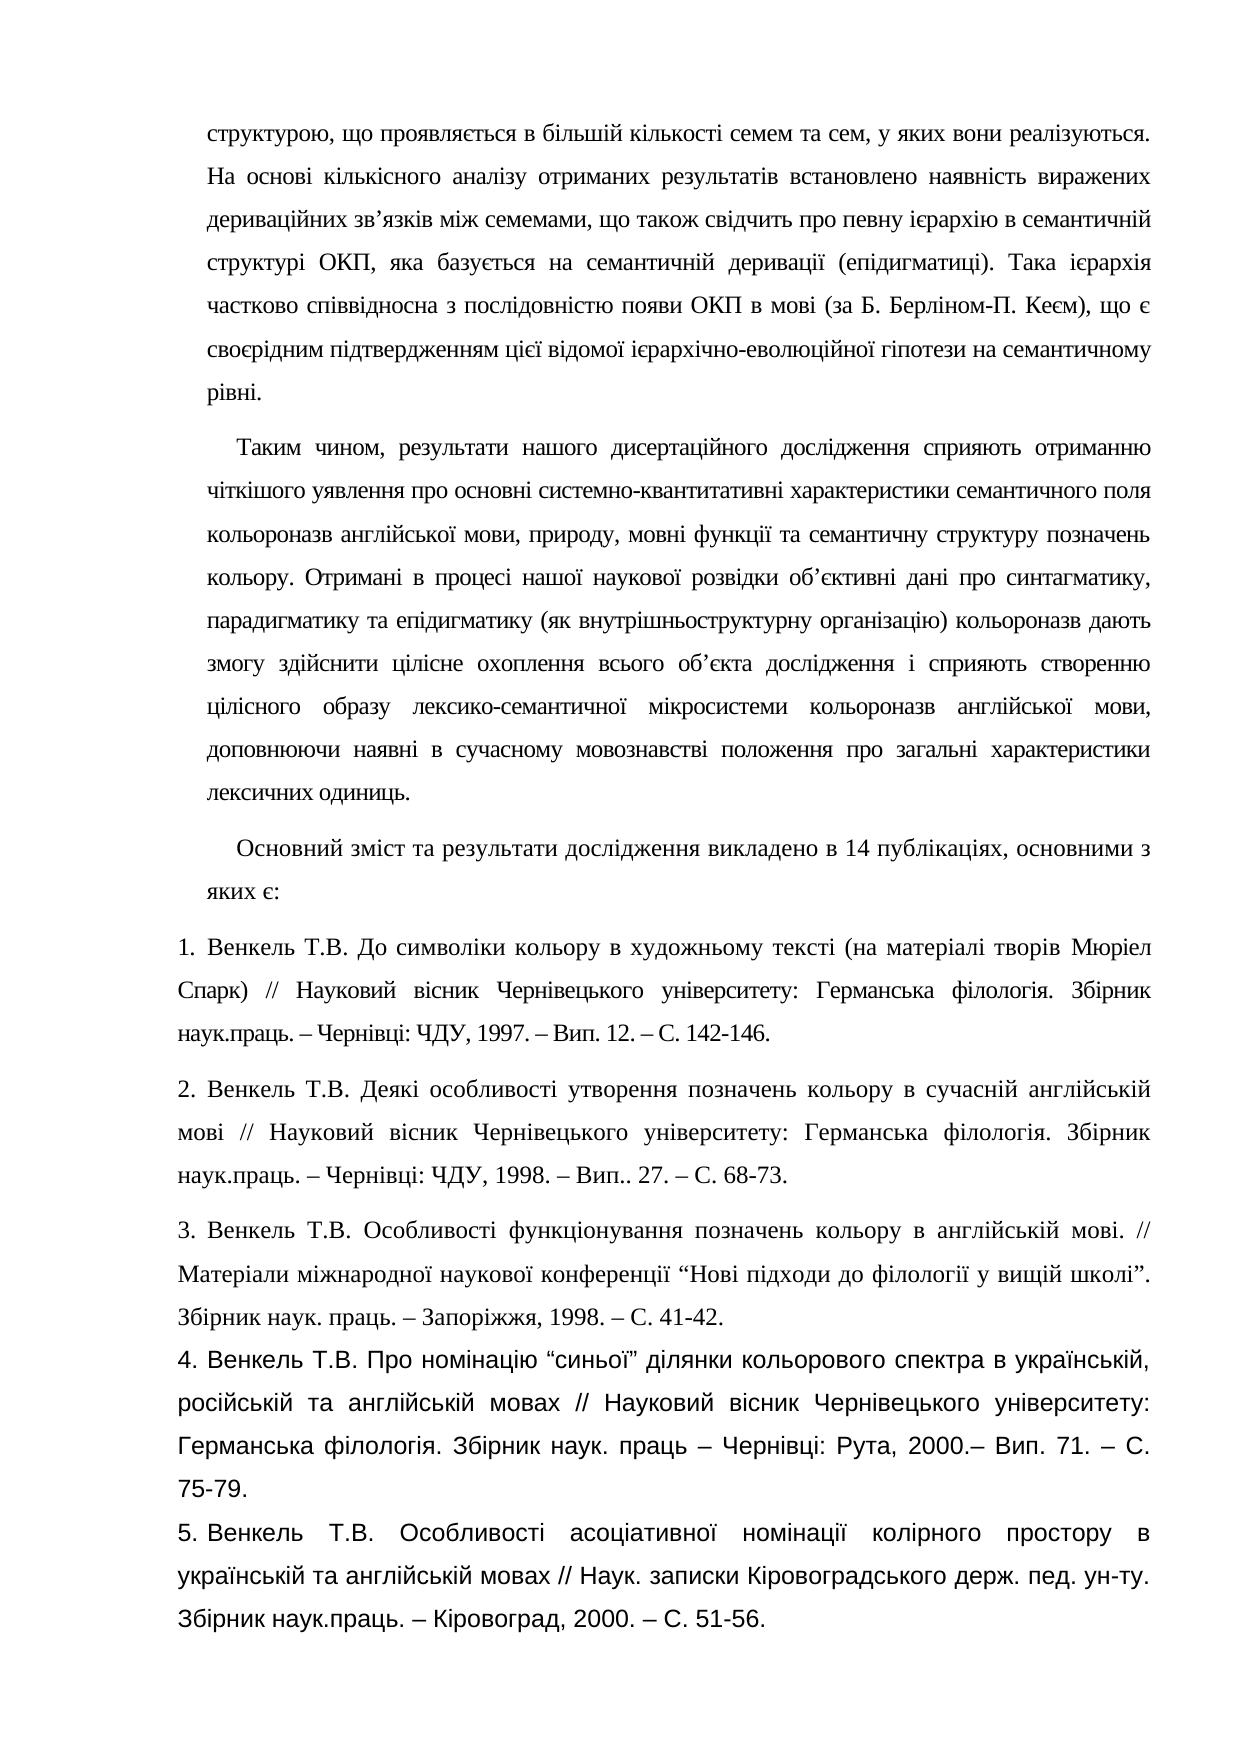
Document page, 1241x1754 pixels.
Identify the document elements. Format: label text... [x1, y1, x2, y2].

list Венкель Т.В. Особливості функціонування позначень кольору в англійській мові. // Матеріали міжнародної наукової конференції “Нові підходи до філології у вищій школі”. Збірник наук. праць. – Запоріжжя, 1998. – С. 41-42. [177, 1216, 1152, 1331]
list Венкель Т.В. Про номінацію “синьої” ділянки кольорового спектра в українській, російській та англійській мовах // Науковий вісник Чернівецького університету: Германська філологія. Збірник наук. праць – Чернівці: Рута, 2000.– Вип. 71. – С. 75-79. [177, 1345, 1152, 1503]
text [207, 118, 1152, 406]
text Таким чином, результати нашого дисертаційного дослідження сприяють отриманню чіткішого уявлення про основні системно-квантитативні характеристики семантичного поля кольороназв англійської мови, природу, мовні функції та семантичну структуру позначень кольору. Отримані в процесі нашої наукової розвідки об’єктивні дані про синтагматику, парадигматику та епідигматику (як внутрішньоструктурну організацію) кольороназв дають змогу здійснити цілісне охоплення всього об’єкта дослідження і сприяють створенню цілісного образу лексико-семантичної мікросистеми кольороназв англійської мови, доповнюючи наявні в сучасному мовознавстві положення про загальні характеристики лексичних одиниць. [207, 432, 1152, 806]
list Венкель Т.В. До символіки кольору в художньому тексті (на матеріалі творів Мюріел Спарк) // Науковий вісник Чернівецького університету: Германська філологія. Збірник наук.праць. – Чернівці: ЧДУ, 1997. – Вип. 12. – С. 142-146. [177, 932, 1152, 1047]
list Венкель Т.В. Деякі особливості утворення позначень кольору в сучасній англійській мові // Науковий вісник Чернівецького університету: Германська філологія. Збірник наук.праць. – Чернівці: ЧДУ, 1998. – Вип.. 27. – С. 68-73. [177, 1074, 1152, 1189]
list Венкель Т.В. Особливості асоціативної номінації колірного простору в українській та англійській мовах // Наук. записки Кіровоградського держ. пед. ун-ту. Збірник наук.праць. – Кіровоград, 2000. – С. 51-56. [177, 1517, 1152, 1632]
text Основний зміст та результати дослідження викладено в 14 публікаціях, основними з яких є: [207, 833, 1152, 905]
